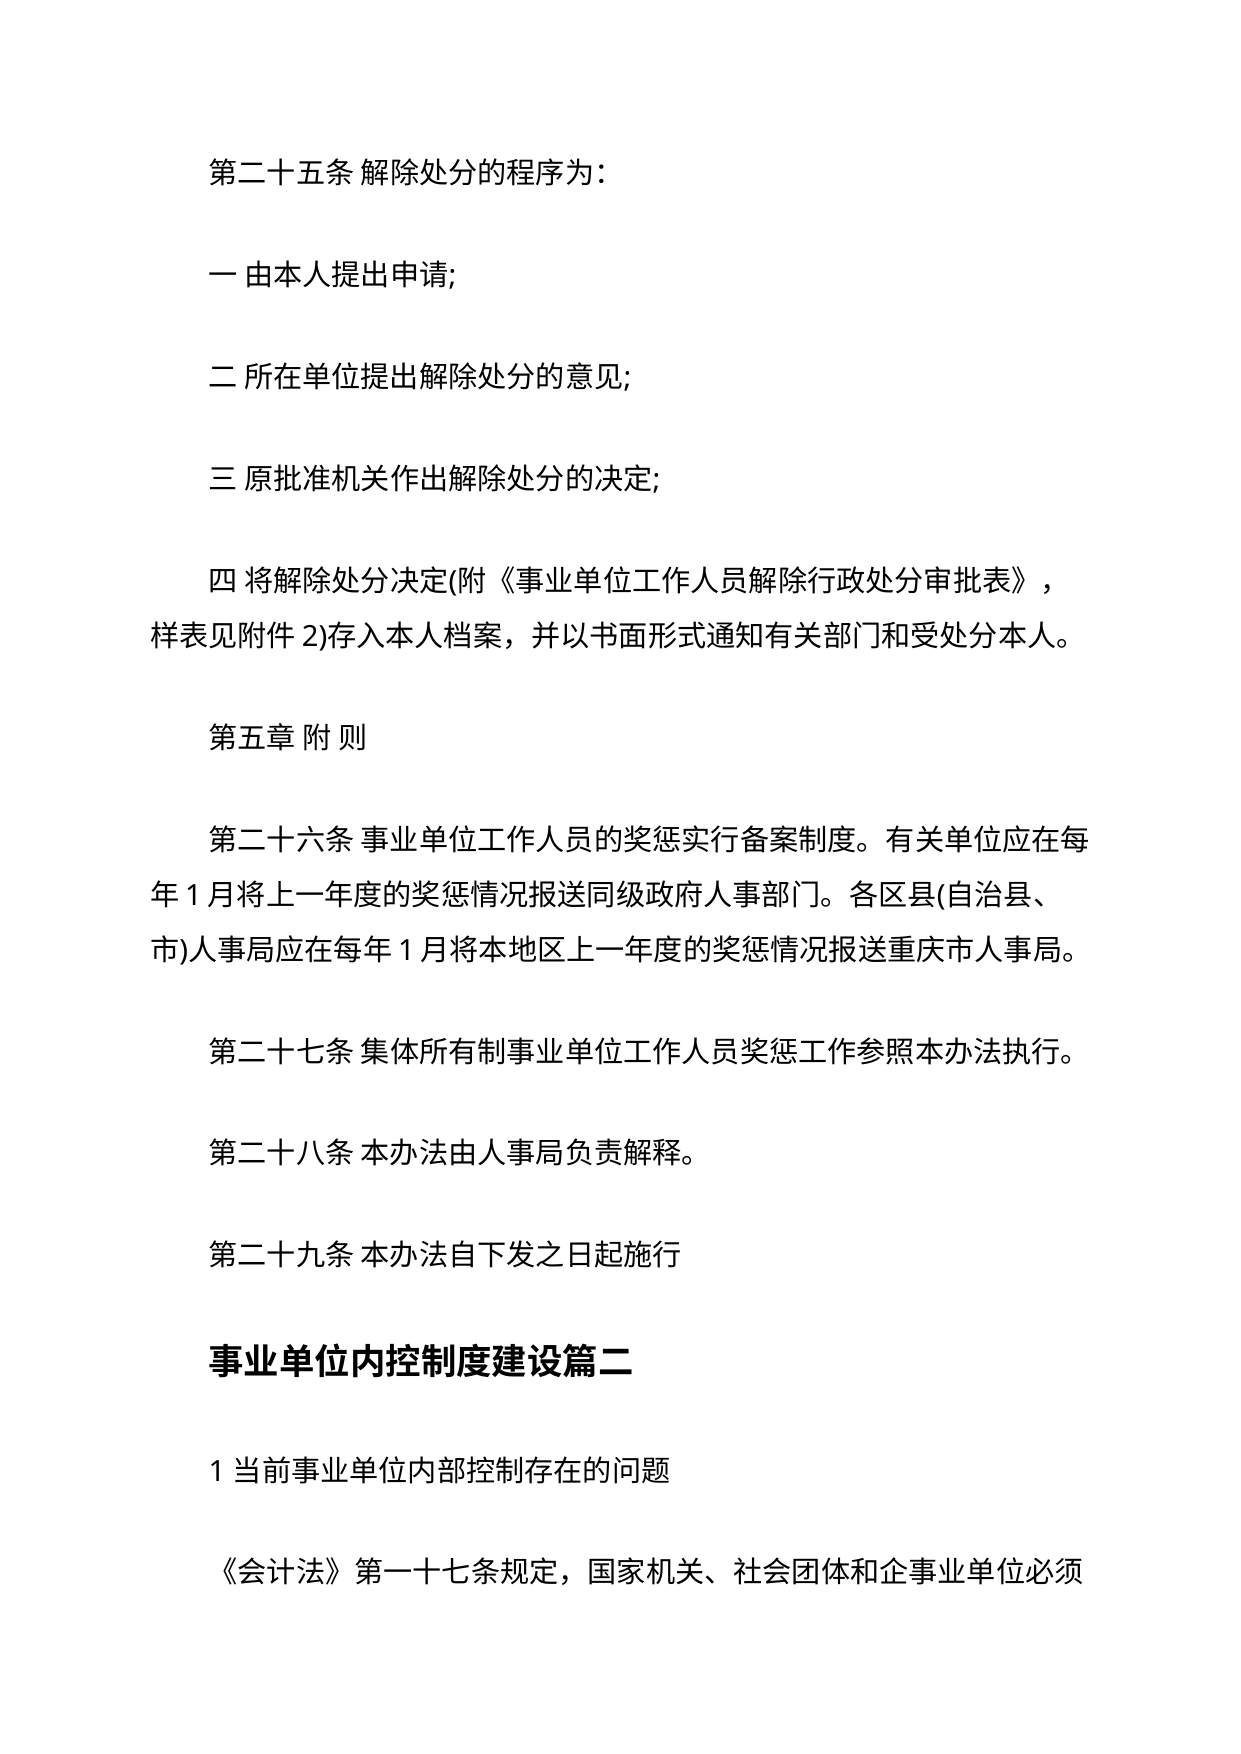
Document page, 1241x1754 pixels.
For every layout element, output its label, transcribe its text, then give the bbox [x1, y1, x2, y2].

text 第五章 附 则 [150, 715, 1090, 757]
text 三 原批准机关作出解除处分的决定; [150, 456, 1090, 498]
text 四 将解除处分决定(附《事业单位工作人员解除行政处分审批表》，样表见附件2)存入本人档案，并以书面形式通知有关部门和受处分本人。 [150, 558, 1090, 655]
text 1 当前事业单位内部控制存在的问题 [150, 1447, 1090, 1489]
text 一 由本人提出申请; [150, 252, 1090, 294]
text 第二十六条 事业单位工作人员的奖惩实行备案制度。有关单位应在每年1月将上一年度的奖惩情况报送同级政府人事部门。各区县(自治县、市)人事局应在每年1月将本地区上一年度的奖惩情况报送重庆市人事局。 [150, 816, 1090, 969]
text 第二十九条 本办法自下发之日起施行 [150, 1232, 1090, 1274]
text 第二十八条 本办法由人事局负责解释。 [150, 1130, 1090, 1172]
text 事业单位内控制度建设篇二 [150, 1334, 1090, 1385]
text 第二十五条 解除处分的程序为： [150, 150, 1090, 192]
text 第二十七条 集体所有制事业单位工作人员奖惩工作参照本办法执行。 [150, 1028, 1090, 1071]
text 二 所在单位提出解除处分的意见; [150, 354, 1090, 396]
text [150, 1549, 1090, 1591]
